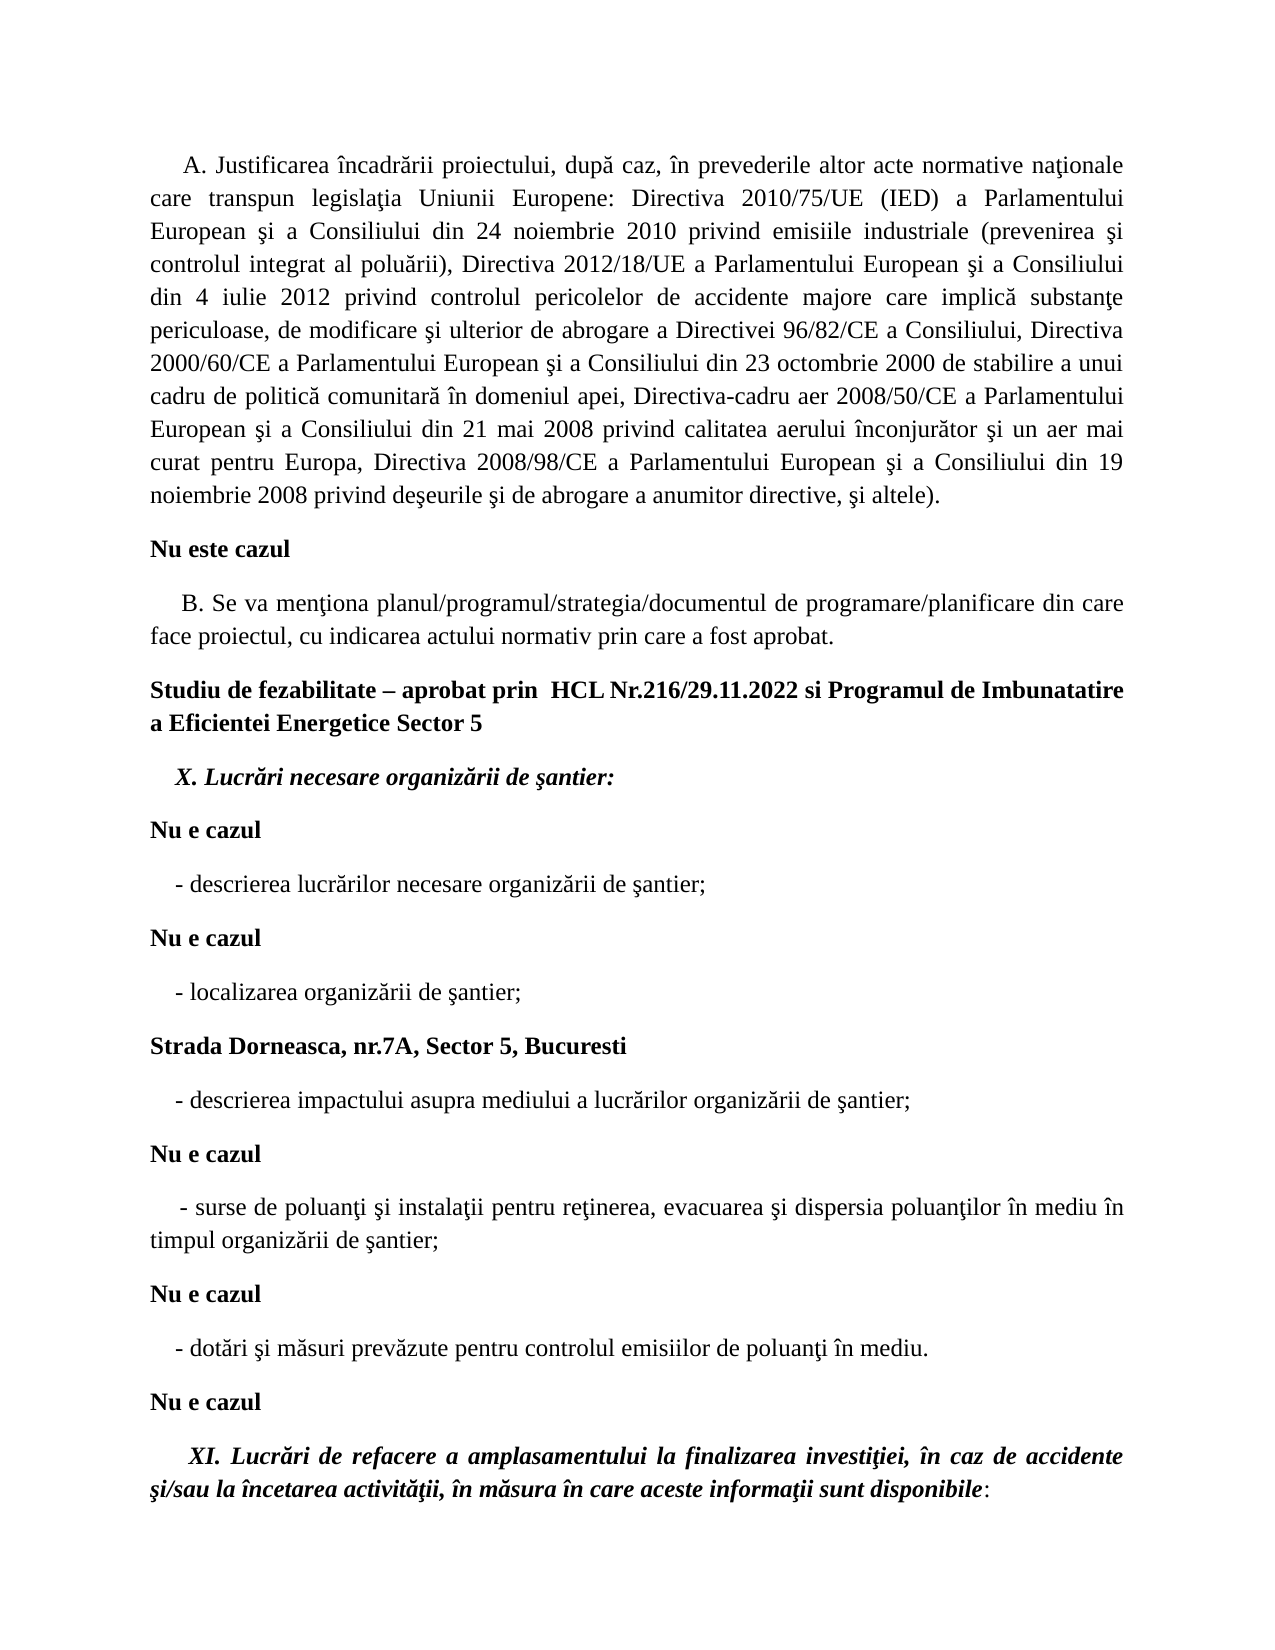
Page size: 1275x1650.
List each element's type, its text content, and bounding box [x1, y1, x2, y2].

text XI. Lucrări de refacere a amplasamentului la finalizarea investiţiei, în caz de accidente şi/sau la încetarea activităţii, în măsura în care aceste informaţii sunt disponibile: [150, 1441, 1125, 1503]
text Nu este cazul [150, 534, 1125, 563]
text Nu e cazul [150, 1139, 1125, 1167]
text Nu e cazul [150, 816, 1125, 844]
text Strada Dorneasca, nr.7A, Sector 5, Bucuresti [150, 1031, 1125, 1060]
text Nu e cazul [150, 923, 1125, 952]
text B. Se va menţiona planul/programul/strategia/documentul de programare/planificare din care face proiectul, cu indicarea actului normativ prin care a fost aprobat. [150, 588, 1125, 650]
text A. Justificarea încadrării proiectului, după caz, în prevederile altor acte normative naţionale care transpun legislaţia Uniunii Europene: Directiva 2010/75/UE (IED) a Parlamentului European şi a Consiliului din 24 noiembrie 2010 privind emisiile industriale (prevenirea şi controlul integrat al poluării), Directiva 2012/18/UE a Parlamentului European şi a Consiliului din 4 iulie 2012 privind controlul pericolelor de accidente majore care implică substanţe periculoase, de modificare şi ulterior de abrogare a Directivei 96/82/CE a Consiliului, Directiva 2000/60/CE a Parlamentului European şi a Consiliului din 23 octombrie 2000 de stabilire a unui cadru de politică comunitară în domeniul apei, Directiva-cadru aer 2008/50/CE a Parlamentului European şi a Consiliului din 21 mai 2008 privind calitatea aerului înconjurător şi un aer mai curat pentru Europa, Directiva 2008/98/CE a Parlamentului European şi a Consiliului din 19 noiembrie 2008 privind deşeurile şi de abrogare a anumitor directive, şi altele). [150, 150, 1125, 509]
text - descrierea lucrărilor necesare organizării de şantier; [150, 869, 1125, 898]
text Nu e cazul [150, 1279, 1125, 1308]
text - surse de poluanţi şi instalaţii pentru reţinerea, evacuarea şi dispersia poluanţilor în mediu în timpul organizării de şantier; [150, 1192, 1125, 1254]
text - descrierea impactului asupra mediului a lucrărilor organizării de şantier; [150, 1085, 1125, 1113]
text - localizarea organizării de şantier; [150, 977, 1125, 1006]
text Nu e cazul [150, 1387, 1125, 1416]
text Studiu de fezabilitate – aprobat prin HCL Nr.216/29.11.2022 si Programul de Imbunatatire a Eficientei Energetice Sector 5 [150, 675, 1125, 737]
text X. Lucrări necesare organizării de şantier: [150, 762, 1125, 790]
text - dotări şi măsuri prevăzute pentru controlul emisiilor de poluanţi în mediu. [150, 1333, 1125, 1362]
